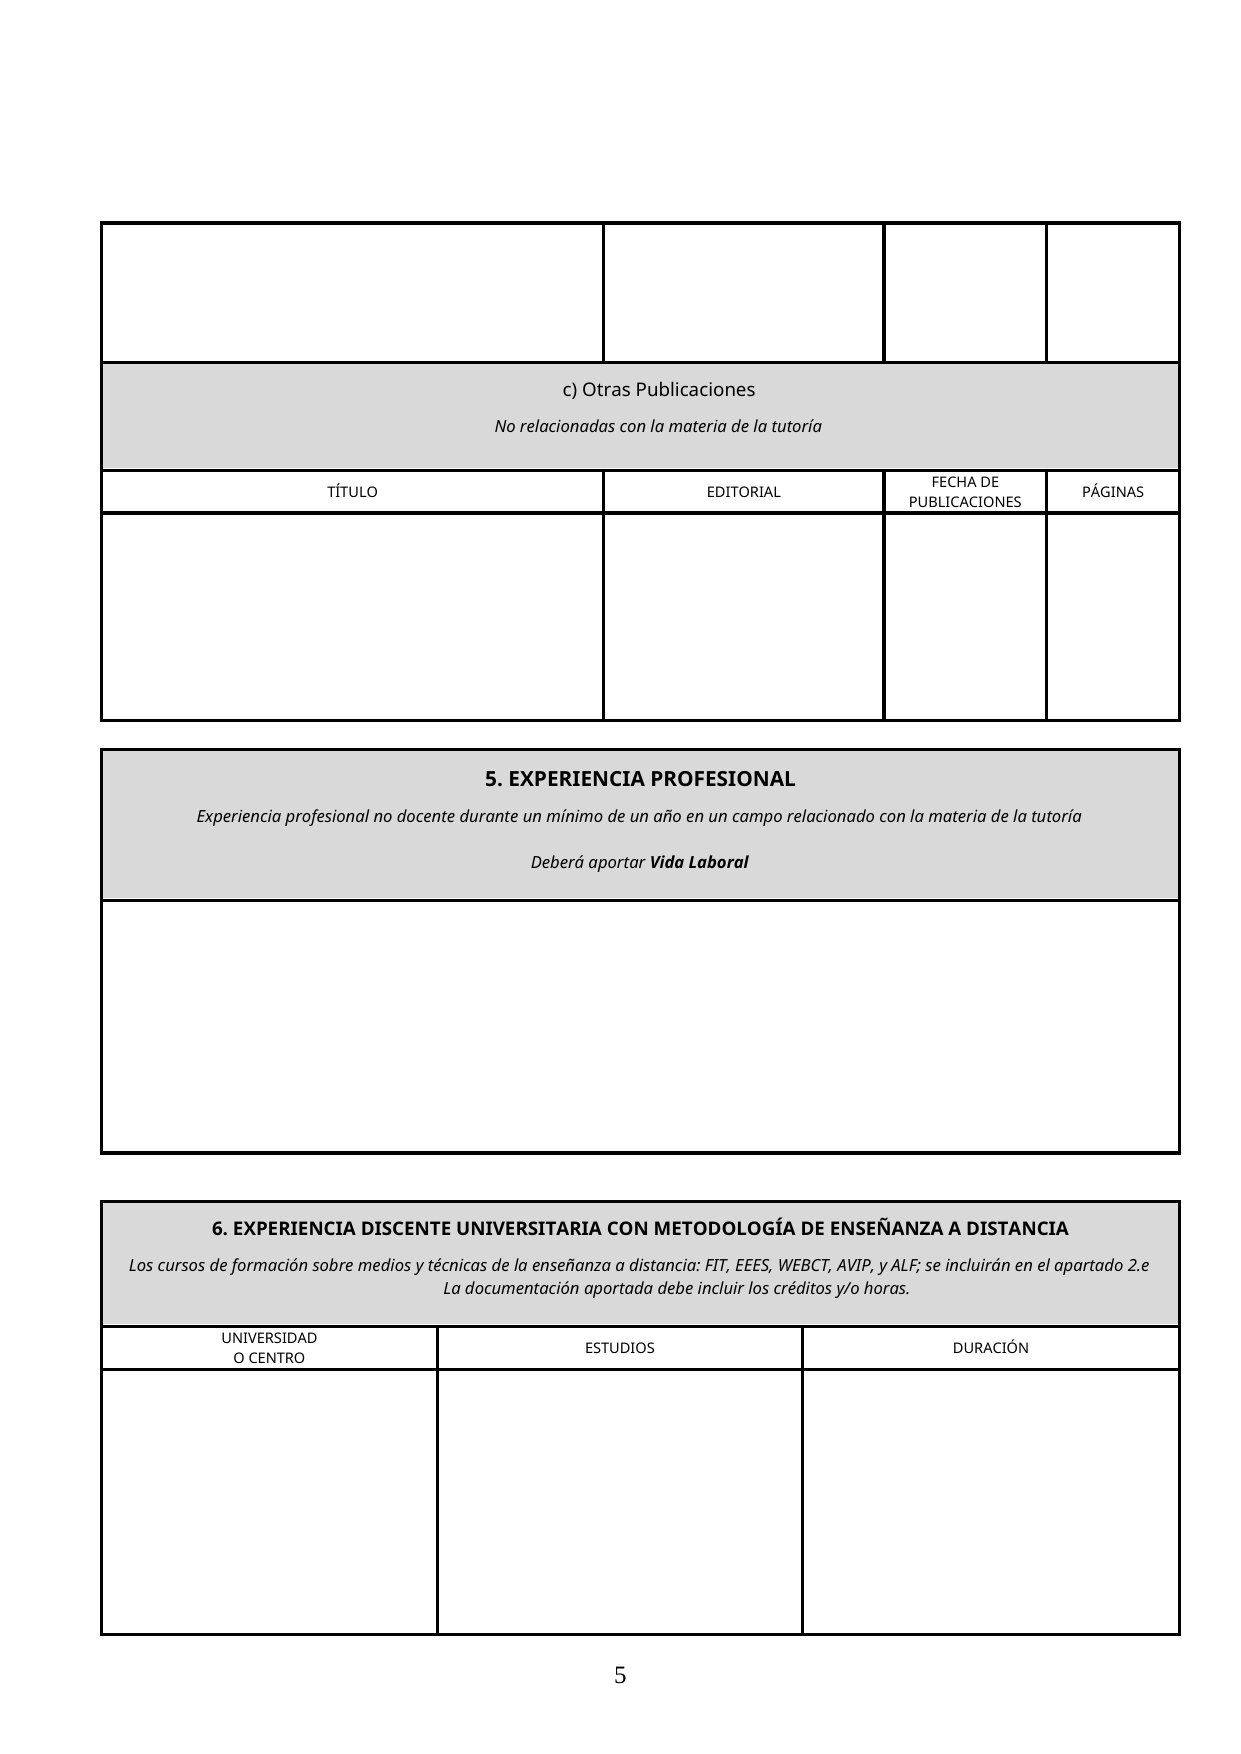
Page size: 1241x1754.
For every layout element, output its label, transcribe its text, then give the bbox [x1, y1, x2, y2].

table_cell [804, 1371, 1178, 1633]
table_cell [1048, 225, 1178, 361]
table_cell [103, 1371, 436, 1633]
table_cell FECHA DE PUBLICACIONES [886, 472, 1045, 511]
table_cell [886, 515, 1045, 719]
table_cell [103, 902, 1178, 1151]
table_cell DURACIÓN [804, 1328, 1178, 1367]
table_cell EDITORIAL [605, 472, 882, 511]
table_cell [103, 515, 602, 719]
table_cell [886, 225, 1045, 361]
table_cell [439, 1371, 801, 1633]
table_cell [605, 225, 882, 361]
table_cell ESTUDIOS [439, 1328, 801, 1367]
table_cell UNIVERSIDAD O CENTRO [103, 1328, 436, 1367]
table_cell c) Otras Publicaciones No relacionadas con la materia de la tutoría [103, 364, 1178, 468]
table_cell [1048, 515, 1178, 719]
table_cell [103, 225, 602, 361]
table_cell [605, 515, 882, 719]
table_header 5. EXPERIENCIA PROFESIONAL Experiencia profesional no docente durante un mínimo de un año en un campo relacionado con la materia de la tutoría Deberá aportar Vida Laboral [103, 751, 1178, 898]
table_cell TÍTULO [103, 472, 602, 511]
table_cell PÁGINAS [1048, 472, 1178, 511]
table_header 6. EXPERIENCIA DISCENTE UNIVERSITARIA CON METODOLOGÍA DE ENSEÑANZA A DISTANCIA Los cursos de formación sobre medios y técnicas de la enseñanza a distancia: FIT, EEES, WEBCT, AVIP, y ALF; se incluirán en el apartado 2.e La documentación aportada debe incluir los créditos y/o horas. [103, 1203, 1178, 1324]
